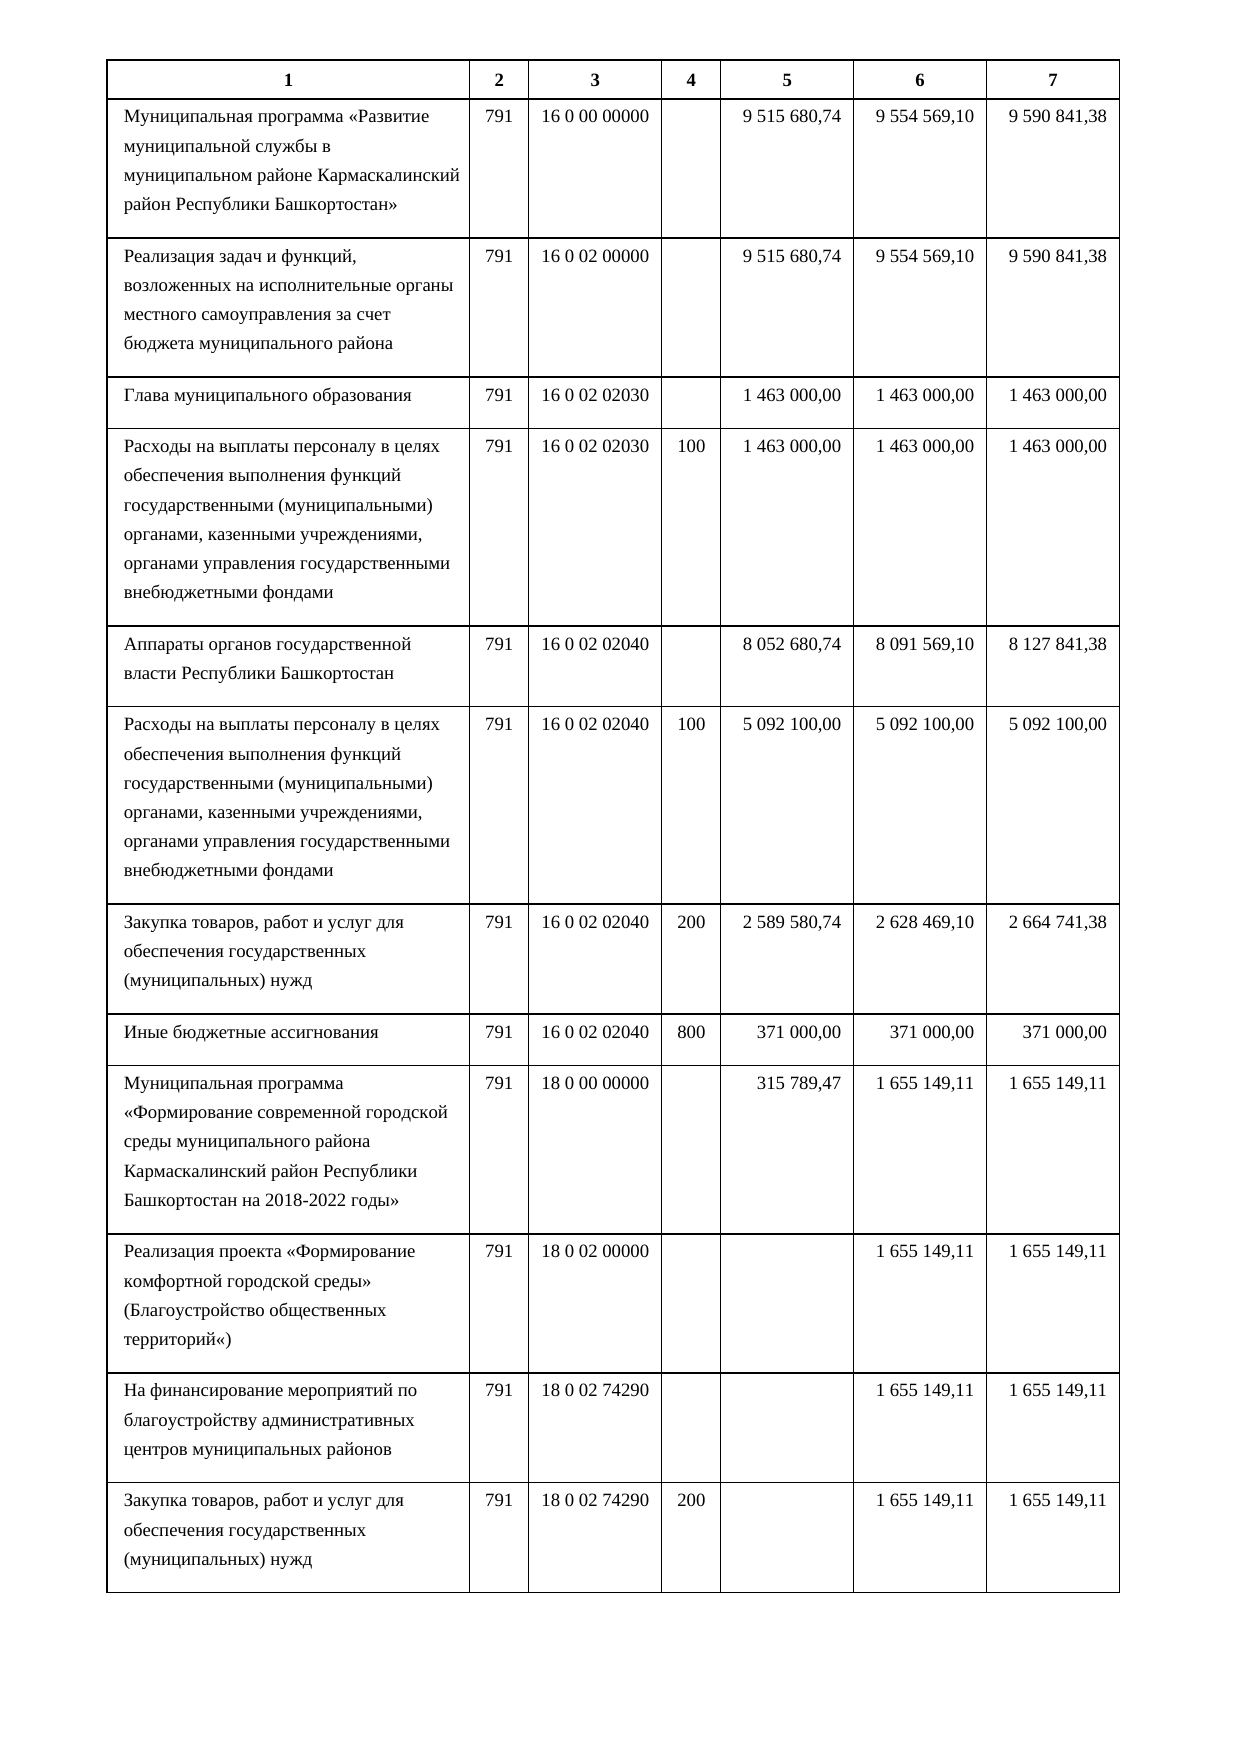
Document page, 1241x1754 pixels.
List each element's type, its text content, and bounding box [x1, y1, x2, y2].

table_cell 1 463 000,00 [987, 378, 1119, 428]
table_cell 791 [470, 378, 528, 428]
table_cell Муниципальная программа «Развитие муниципальной службы в муниципальном районе Кармаскалинский район Республики Башкортостан» [108, 100, 469, 237]
table_cell 371 000,00 [721, 1015, 853, 1065]
table_cell Расходы на выплаты персоналу в целях обеспечения выполнения функций государственными (муниципальными) органами, казенными учреждениями, органами управления государственными внебюджетными фондами [108, 707, 469, 903]
table_cell Иные бюджетные ассигнования [108, 1015, 469, 1065]
table_cell 16 0 02 00000 [529, 239, 661, 376]
table_header [854, 61, 986, 98]
table_cell 791 [470, 239, 528, 376]
table_cell 5 092 100,00 [987, 707, 1119, 903]
table_cell 18 0 02 74290 [529, 1374, 661, 1482]
table_cell 1 655 149,11 [854, 1066, 986, 1233]
table_cell 5 092 100,00 [721, 707, 853, 903]
table_cell 200 [662, 905, 720, 1013]
table_cell 100 [662, 429, 720, 625]
table_header [662, 61, 720, 98]
table_cell 9 554 569,10 [854, 239, 986, 376]
table_cell 1 463 000,00 [721, 429, 853, 625]
table_cell 16 0 02 02040 [529, 627, 661, 706]
table_cell 371 000,00 [854, 1015, 986, 1065]
table_cell Муниципальная программа «Формирование современной городской среды муниципального района Кармаскалинский район Республики Башкортостан на 2018-2022 годы» [108, 1066, 469, 1233]
table_cell 2 589 580,74 [721, 905, 853, 1013]
table_cell 18 0 02 00000 [529, 1235, 661, 1372]
table_cell 1 463 000,00 [854, 429, 986, 625]
table_cell Закупка товаров, работ и услуг для обеспечения государственных (муниципальных) нужд [108, 905, 469, 1013]
table_cell 5 092 100,00 [854, 707, 986, 903]
table_cell [662, 1235, 720, 1372]
table_header [987, 61, 1119, 98]
table_cell Расходы на выплаты персоналу в целях обеспечения выполнения функций государственными (муниципальными) органами, казенными учреждениями, органами управления государственными внебюджетными фондами [108, 429, 469, 625]
table_cell [662, 239, 720, 376]
table_cell 791 [470, 1235, 528, 1372]
table_cell 791 [470, 1015, 528, 1065]
table_cell 791 [470, 707, 528, 903]
table_cell [662, 378, 720, 428]
table_cell 16 0 02 02040 [529, 1015, 661, 1065]
table_cell 8 127 841,38 [987, 627, 1119, 706]
table_header [108, 61, 469, 98]
table_cell 1 463 000,00 [987, 429, 1119, 625]
table_header [529, 61, 661, 98]
table_cell Реализация задач и функций, возложенных на исполнительные органы местного самоуправления за счет бюджета муниципального района [108, 239, 469, 376]
table_cell 791 [470, 1374, 528, 1482]
table_cell 1 655 149,11 [987, 1235, 1119, 1372]
table_cell 791 [470, 1483, 528, 1592]
table_cell 9 590 841,38 [987, 100, 1119, 237]
table_cell 16 0 02 02030 [529, 378, 661, 428]
table_cell 2 664 741,38 [987, 905, 1119, 1013]
table_cell 1 655 149,11 [987, 1483, 1119, 1592]
table_cell 9 590 841,38 [987, 239, 1119, 376]
table_cell 18 0 02 74290 [529, 1483, 661, 1592]
table_cell 1 463 000,00 [854, 378, 986, 428]
table_cell Закупка товаров, работ и услуг для обеспечения государственных (муниципальных) нужд [108, 1483, 469, 1592]
table_cell 791 [470, 905, 528, 1013]
table_cell 100 [662, 707, 720, 903]
table_cell [662, 1374, 720, 1482]
table_cell 16 0 00 00000 [529, 100, 661, 237]
table_cell [721, 1235, 853, 1372]
table_cell 9 515 680,74 [721, 100, 853, 237]
table_cell [721, 1374, 853, 1482]
table_cell 8 091 569,10 [854, 627, 986, 706]
table_cell 791 [470, 429, 528, 625]
table_cell 8 052 680,74 [721, 627, 853, 706]
table_cell 9 554 569,10 [854, 100, 986, 237]
table_cell 1 655 149,11 [987, 1374, 1119, 1482]
table_header [470, 61, 528, 98]
table_cell 371 000,00 [987, 1015, 1119, 1065]
table_cell 200 [662, 1483, 720, 1592]
table_cell 315 789,47 [721, 1066, 853, 1233]
table_cell Глава муниципального образования [108, 378, 469, 428]
table_cell 1 655 149,11 [987, 1066, 1119, 1233]
table_cell 16 0 02 02030 [529, 429, 661, 625]
table_cell 791 [470, 1066, 528, 1233]
table_cell 791 [470, 100, 528, 237]
table_cell 18 0 00 00000 [529, 1066, 661, 1233]
table_cell 1 655 149,11 [854, 1483, 986, 1592]
table_cell [721, 1483, 853, 1592]
table_cell 1 463 000,00 [721, 378, 853, 428]
table_cell Аппараты органов государственной власти Республики Башкортостан [108, 627, 469, 706]
table_cell 791 [470, 627, 528, 706]
table_cell 1 655 149,11 [854, 1374, 986, 1482]
table_cell [662, 100, 720, 237]
table_cell 2 628 469,10 [854, 905, 986, 1013]
table_cell 1 655 149,11 [854, 1235, 986, 1372]
table_header [721, 61, 853, 98]
table_cell На финансирование мероприятий по благоустройству административных центров муниципальных районов [108, 1374, 469, 1482]
table_cell 800 [662, 1015, 720, 1065]
table_cell Реализация проекта «Формирование комфортной городской среды» (Благоустройство общественных территорий«) [108, 1235, 469, 1372]
table_cell 16 0 02 02040 [529, 905, 661, 1013]
table_cell 9 515 680,74 [721, 239, 853, 376]
table_cell 16 0 02 02040 [529, 707, 661, 903]
table_cell [662, 627, 720, 706]
table_cell [662, 1066, 720, 1233]
